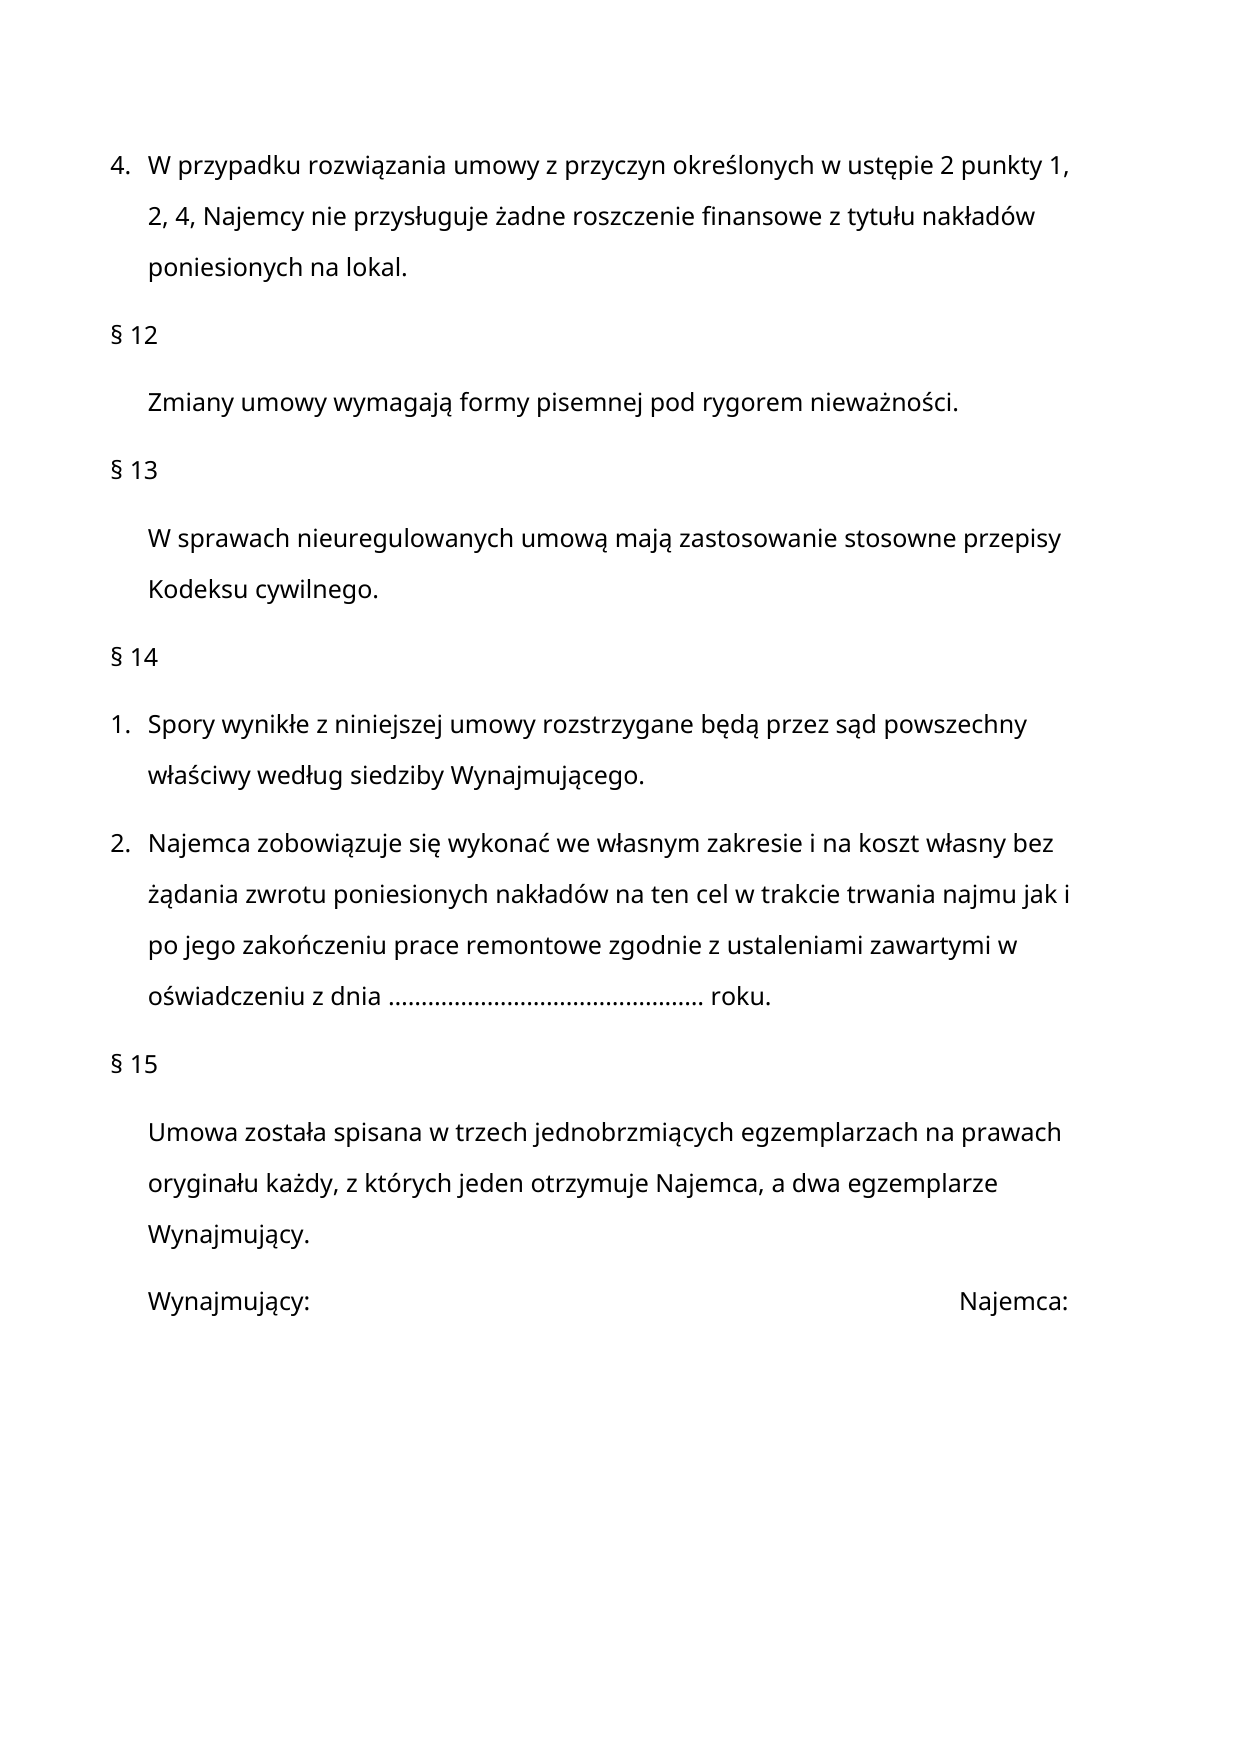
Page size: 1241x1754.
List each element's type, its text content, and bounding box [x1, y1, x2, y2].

list Spory wynikłe z niniejszej umowy rozstrzygane będą przez sąd powszechny właściwy według siedziby Wynajmującego. [110, 707, 1093, 792]
text Wynajmujący: Najemca: [148, 1284, 1093, 1318]
list W przypadku rozwiązania umowy z przyczyn określonych w ustępie 2 punkty 1, 2, 4, Najemcy nie przysługuje żadne roszczenie finansowe z tytułu nakładów poniesionych na lokal. [110, 148, 1093, 284]
list Najemca zobowiązuje się wykonać we własnym zakresie i na koszt własny bez żądania zwrotu poniesionych nakładów na ten cel w trakcie trwania najmu jak i po jego zakończeniu prace remontowe zgodnie z ustaleniami zawartymi w oświadczeniu z dnia ………………………………………… roku. [110, 826, 1093, 1013]
text W sprawach nieuregulowanych umową mają zastosowanie stosowne przepisy Kodeksu cywilnego. [148, 521, 1093, 606]
text Umowa została spisana w trzech jednobrzmiących egzemplarzach na prawach oryginału każdy, z których jeden otrzymuje Najemca, a dwa egzemplarze Wynajmujący. [148, 1114, 1093, 1250]
text Zmiany umowy wymagają formy pisemnej pod rygorem nieważności. [148, 385, 1093, 419]
